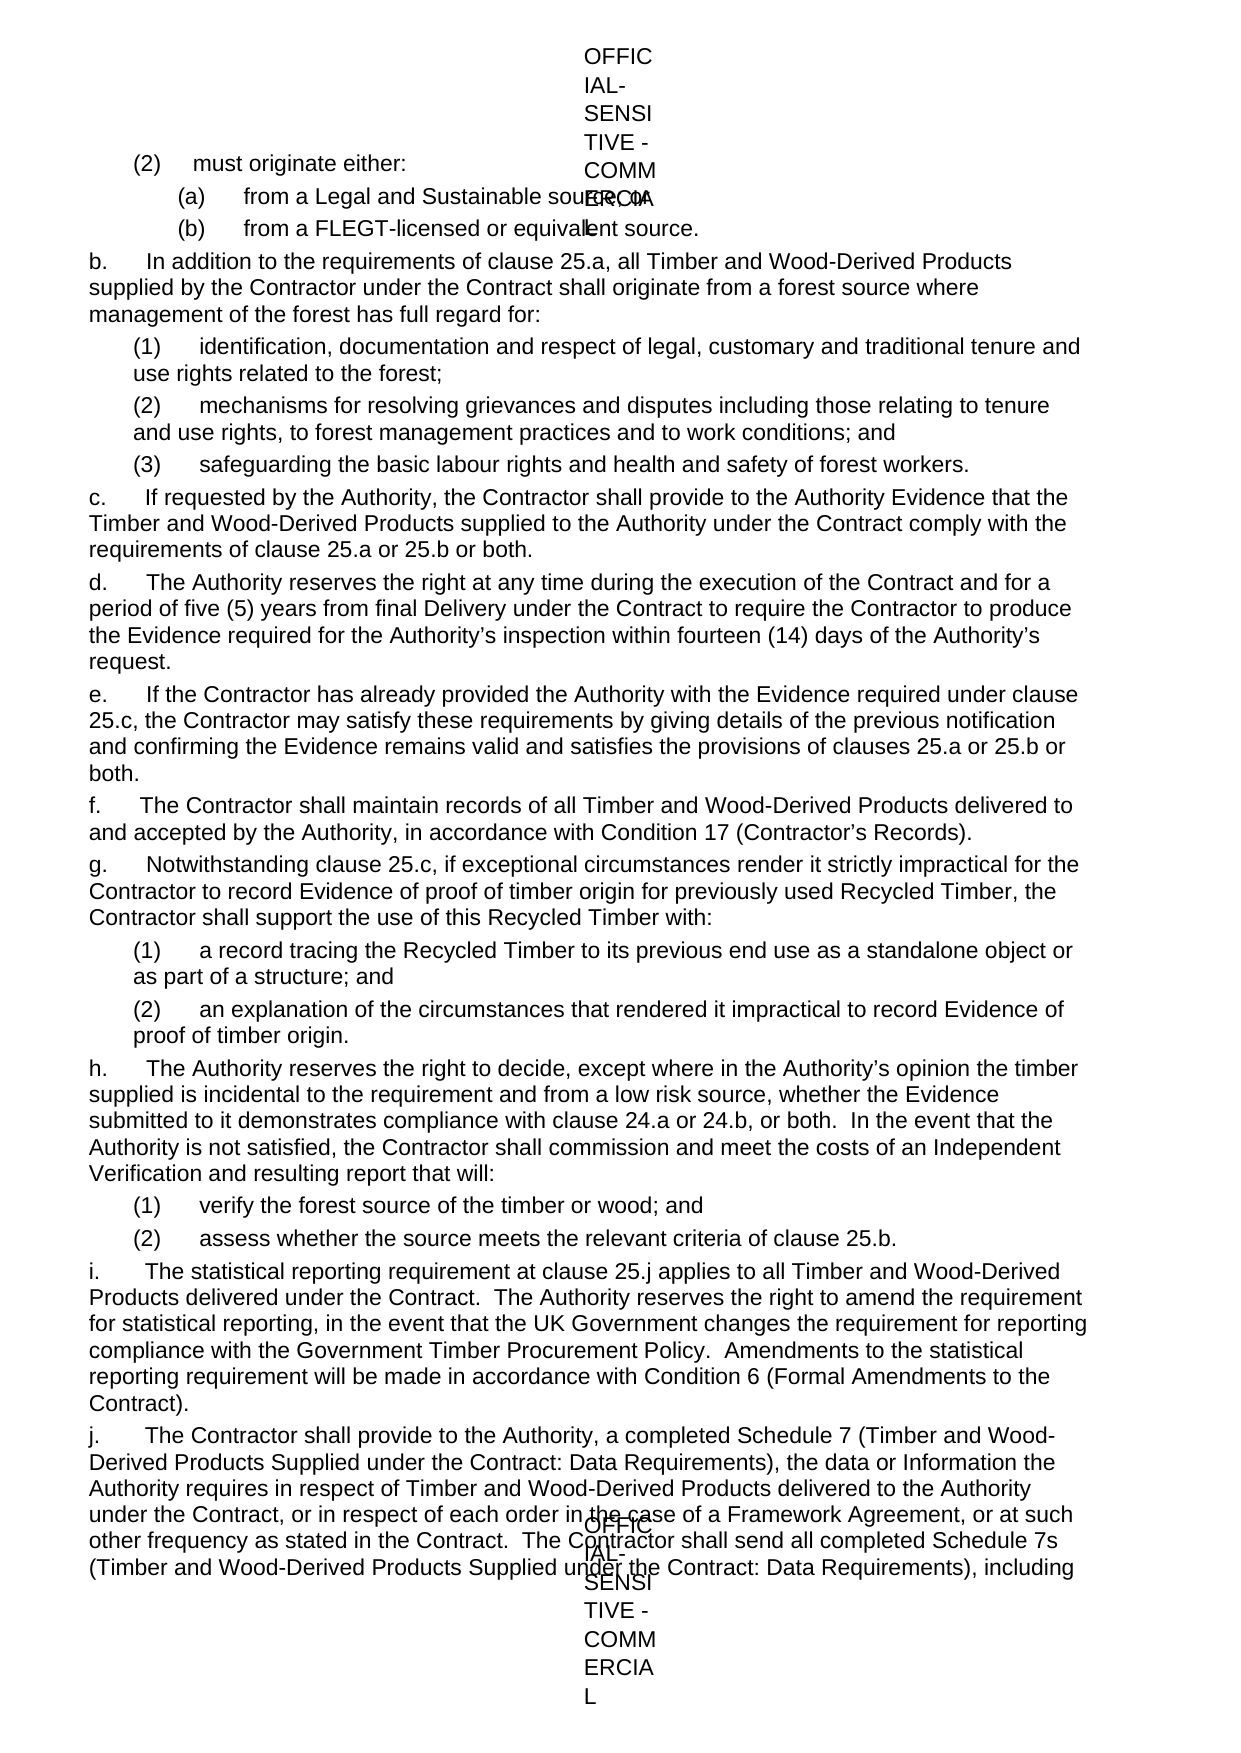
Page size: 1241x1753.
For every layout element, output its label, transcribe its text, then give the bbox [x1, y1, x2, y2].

text b. In addition to the requirements of clause 25.a, all Timber and Wood-Derived Products supplied by the Contractor under the Contract shall originate from a forest source where management of the forest has full regard for: [89, 248, 1090, 327]
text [89, 1422, 1090, 1580]
text (2) mechanisms for resolving grievances and disputes including those relating to tenure and use rights, to forest management practices and to work conditions; and [133, 392, 1090, 445]
text (2) assess whether the source meets the relevant criteria of clause 25.b. [133, 1225, 1090, 1251]
text (1) a record tracing the Recycled Timber to its previous end use as a standalone object or as part of a structure; and [133, 937, 1090, 989]
text (3) safeguarding the basic labour rights and health and safety of forest workers. [133, 451, 1090, 477]
text c. If requested by the Authority, the Contractor shall provide to the Authority Evidence that the Timber and Wood-Derived Products supplied to the Authority under the Contract comply with the requirements of clause 25.a or 25.b or both. [89, 484, 1090, 563]
text (1) identification, documentation and respect of legal, customary and traditional tenure and use rights related to the forest; [133, 333, 1090, 386]
text e. If the Contractor has already provided the Authority with the Evidence required under clause 25.c, the Contractor may satisfy these requirements by giving details of the previous notification and confirming the Evidence remains valid and satisfies the provisions of clauses 25.a or 25.b or both. [89, 681, 1090, 786]
text h. The Authority reserves the right to decide, except where in the Authority’s opinion the timber supplied is incidental to the requirement and from a low risk source, whether the Evidence submitted to it demonstrates compliance with clause 24.a or 24.b, or both. In the event that the Authority is not satisfied, the Contractor shall commission and meet the costs of an Independent Verification and resulting report that will: [89, 1054, 1090, 1186]
text (2) an explanation of the circumstances that rendered it impractical to record Evidence of proof of timber origin. [133, 996, 1090, 1048]
text (a) from a Legal and Sustainable source; or [177, 183, 1090, 209]
text (1) verify the forest source of the timber or wood; and [133, 1192, 1090, 1219]
text d. The Authority reserves the right at any time during the execution of the Contract and for a period of five (5) years from final Delivery under the Contract to require the Contractor to produce the Evidence required for the Authority’s inspection within fourteen (14) days of the Authority’s request. [89, 569, 1090, 674]
text f. The Contractor shall maintain records of all Timber and Wood-Derived Products delivered to and accepted by the Authority, in accordance with Condition 17 (Contractor’s Records). [89, 792, 1090, 845]
text g. Notwithstanding clause 25.c, if exceptional circumstances render it strictly impractical for the Contractor to record Evidence of proof of timber origin for previously used Recycled Timber, the Contractor shall support the use of this Recycled Timber with: [89, 851, 1090, 930]
text (b) from a FLEGT-licensed or equivalent source. [177, 215, 1090, 242]
text (2) must originate either: [133, 150, 1090, 176]
text i. The statistical reporting requirement at clause 25.j applies to all Timber and Wood-Derived Products delivered under the Contract. The Authority reserves the right to amend the requirement for statistical reporting, in the event that the UK Government changes the requirement for reporting compliance with the Government Timber Procurement Policy. Amendments to the statistical reporting requirement will be made in accordance with Condition 6 (Formal Amendments to the Contract). [89, 1258, 1090, 1416]
